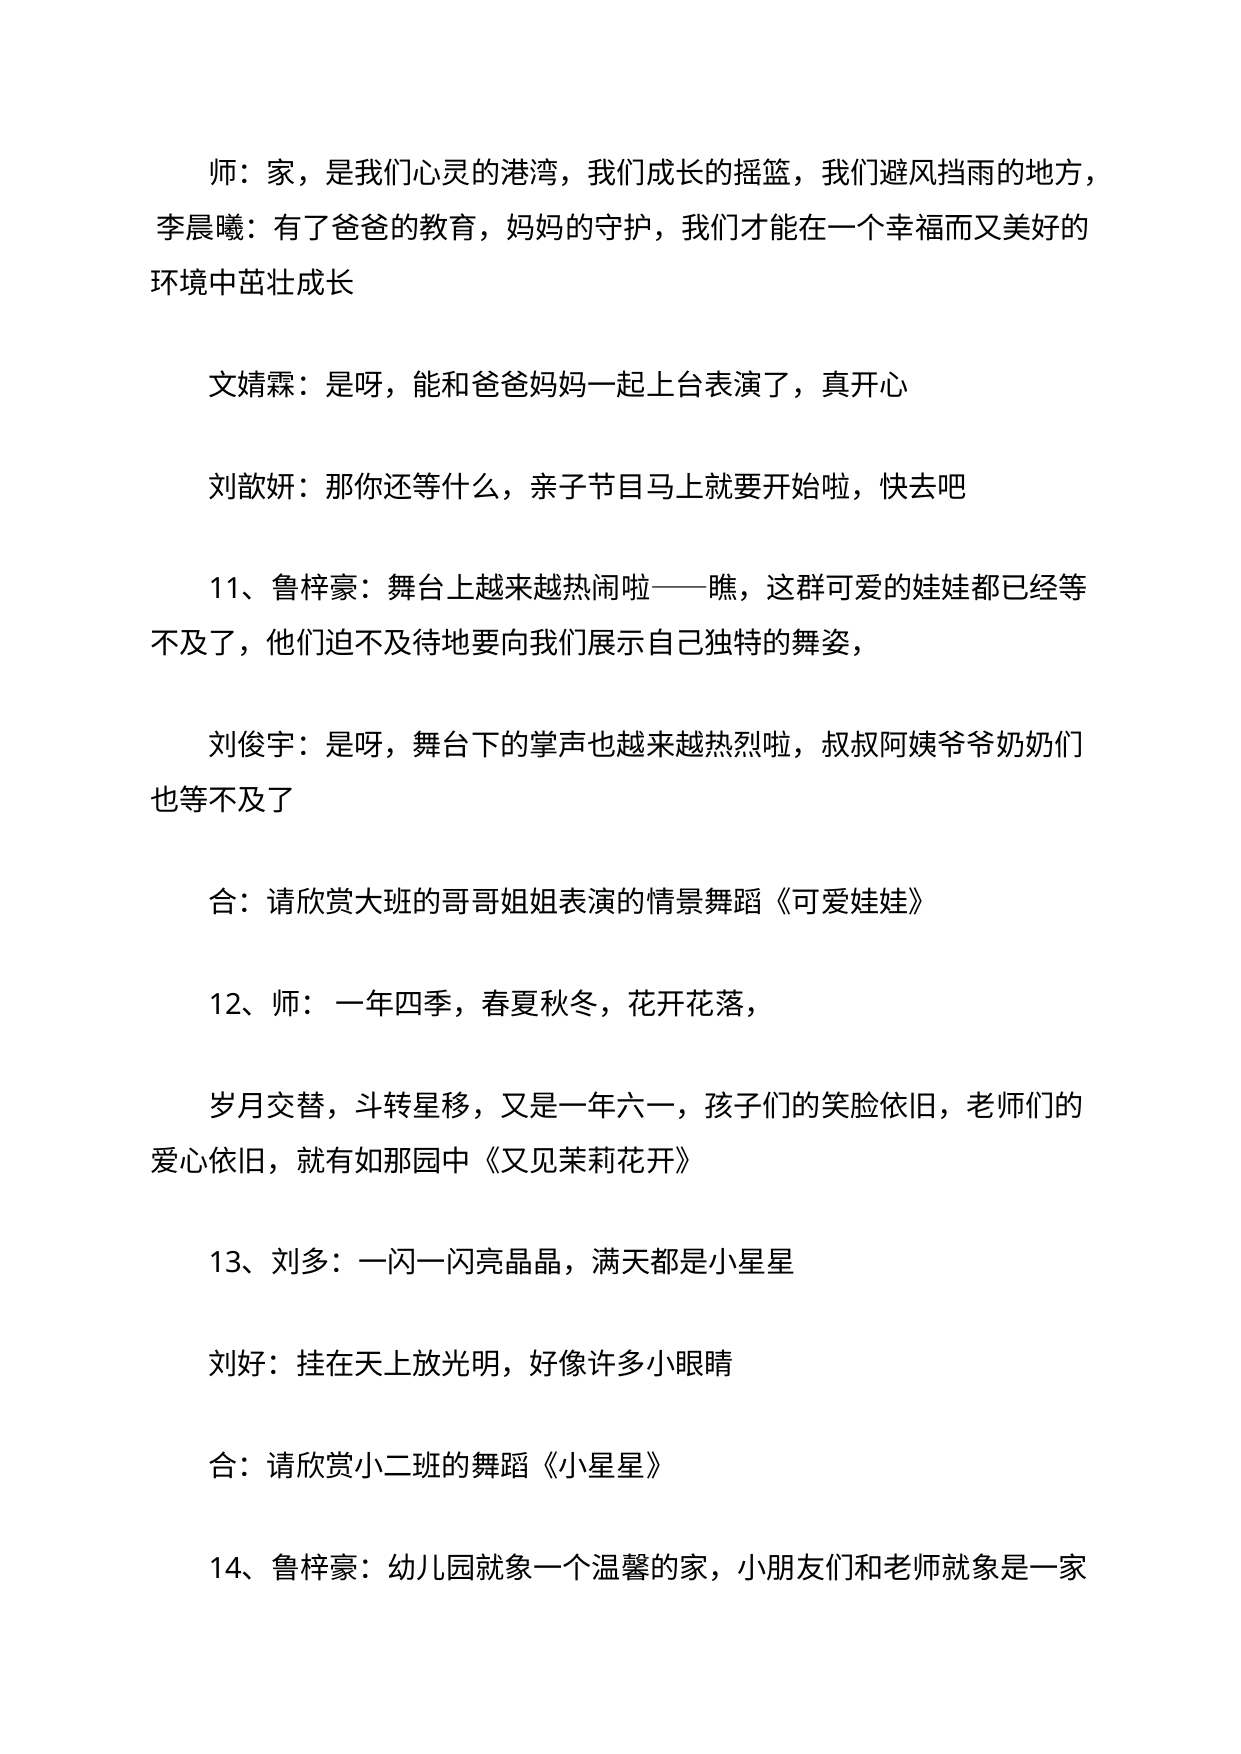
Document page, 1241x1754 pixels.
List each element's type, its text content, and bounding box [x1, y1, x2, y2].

text 岁月交替，斗转星移，又是一年六一，孩子们的笑脸依旧，老师们的爱心依旧，就有如那园中《又见茉莉花开》 [150, 1082, 1090, 1179]
text 11、鲁梓豪：舞台上越来越热闹啦——瞧，这群可爱的娃娃都已经等不及了，他们迫不及待地要向我们展示自己独特的舞姿， [150, 565, 1090, 662]
text 刘俊宇：是呀，舞台下的掌声也越来越热烈啦，叔叔阿姨爷爷奶奶们也等不及了 [150, 722, 1090, 819]
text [150, 1544, 1090, 1587]
text 13、刘多：一闪一闪亮晶晶，满天都是小星星 [150, 1239, 1090, 1281]
text 12、师： 一年四季，春夏秋冬，花开花落， [150, 980, 1090, 1023]
text 刘好：挂在天上放光明，好像许多小眼睛 [150, 1341, 1090, 1383]
text 合：请欣赏小二班的舞蹈《小星星》 [150, 1443, 1090, 1485]
text 刘歆妍：那你还等什么，亲子节目马上就要开始啦，快去吧 [150, 463, 1090, 506]
text 文婧霖：是呀，能和爸爸妈妈一起上台表演了，真开心 [150, 362, 1090, 404]
text 合：请欣赏大班的哥哥姐姐表演的情景舞蹈《可爱娃娃》 [150, 878, 1090, 921]
text 师：家，是我们心灵的港湾，我们成长的摇篮，我们避风挡雨的地方， 李晨曦：有了爸爸的教育，妈妈的守护，我们才能在一个幸福而又美好的环境中茁壮成长 [150, 150, 1090, 302]
